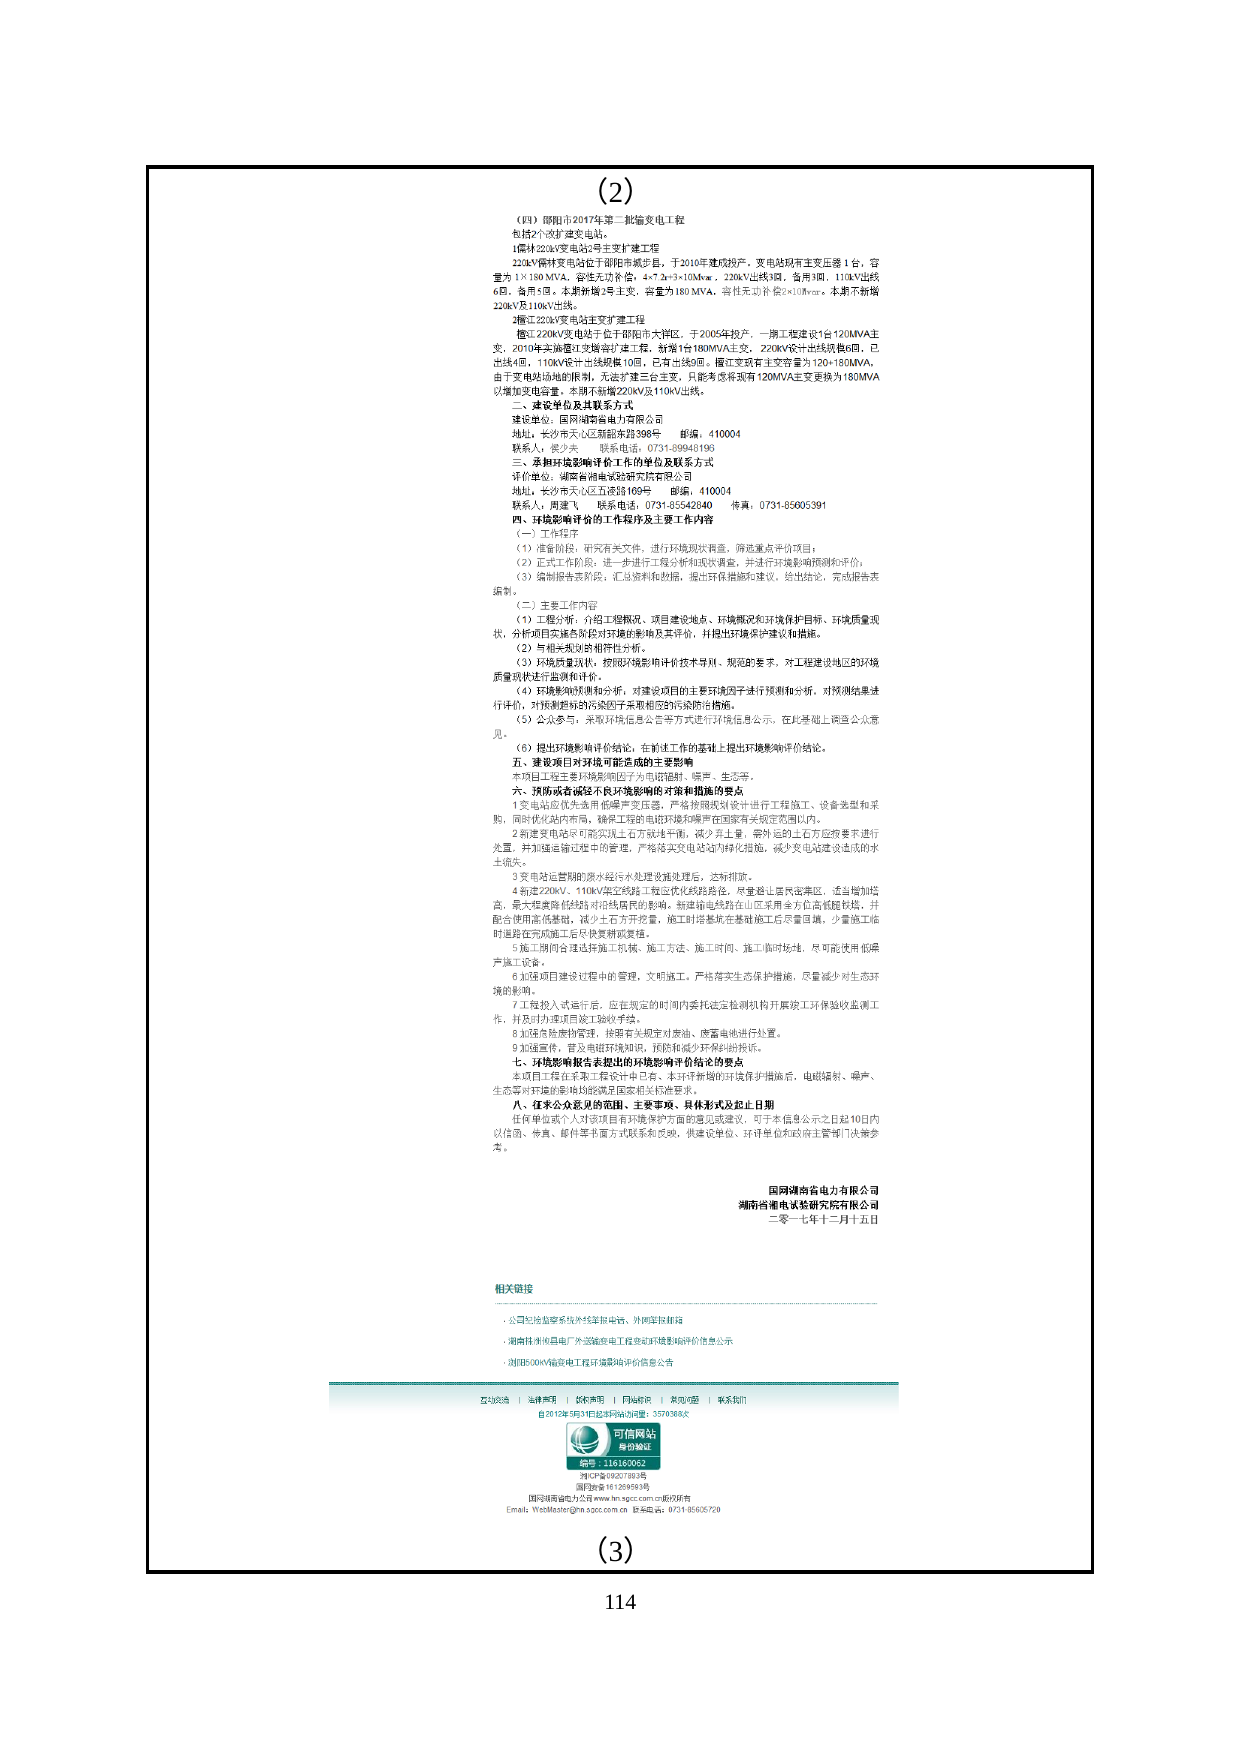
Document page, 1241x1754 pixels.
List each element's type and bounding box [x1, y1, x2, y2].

table_header [149, 169, 1091, 1570]
picture [317, 210, 914, 1528]
